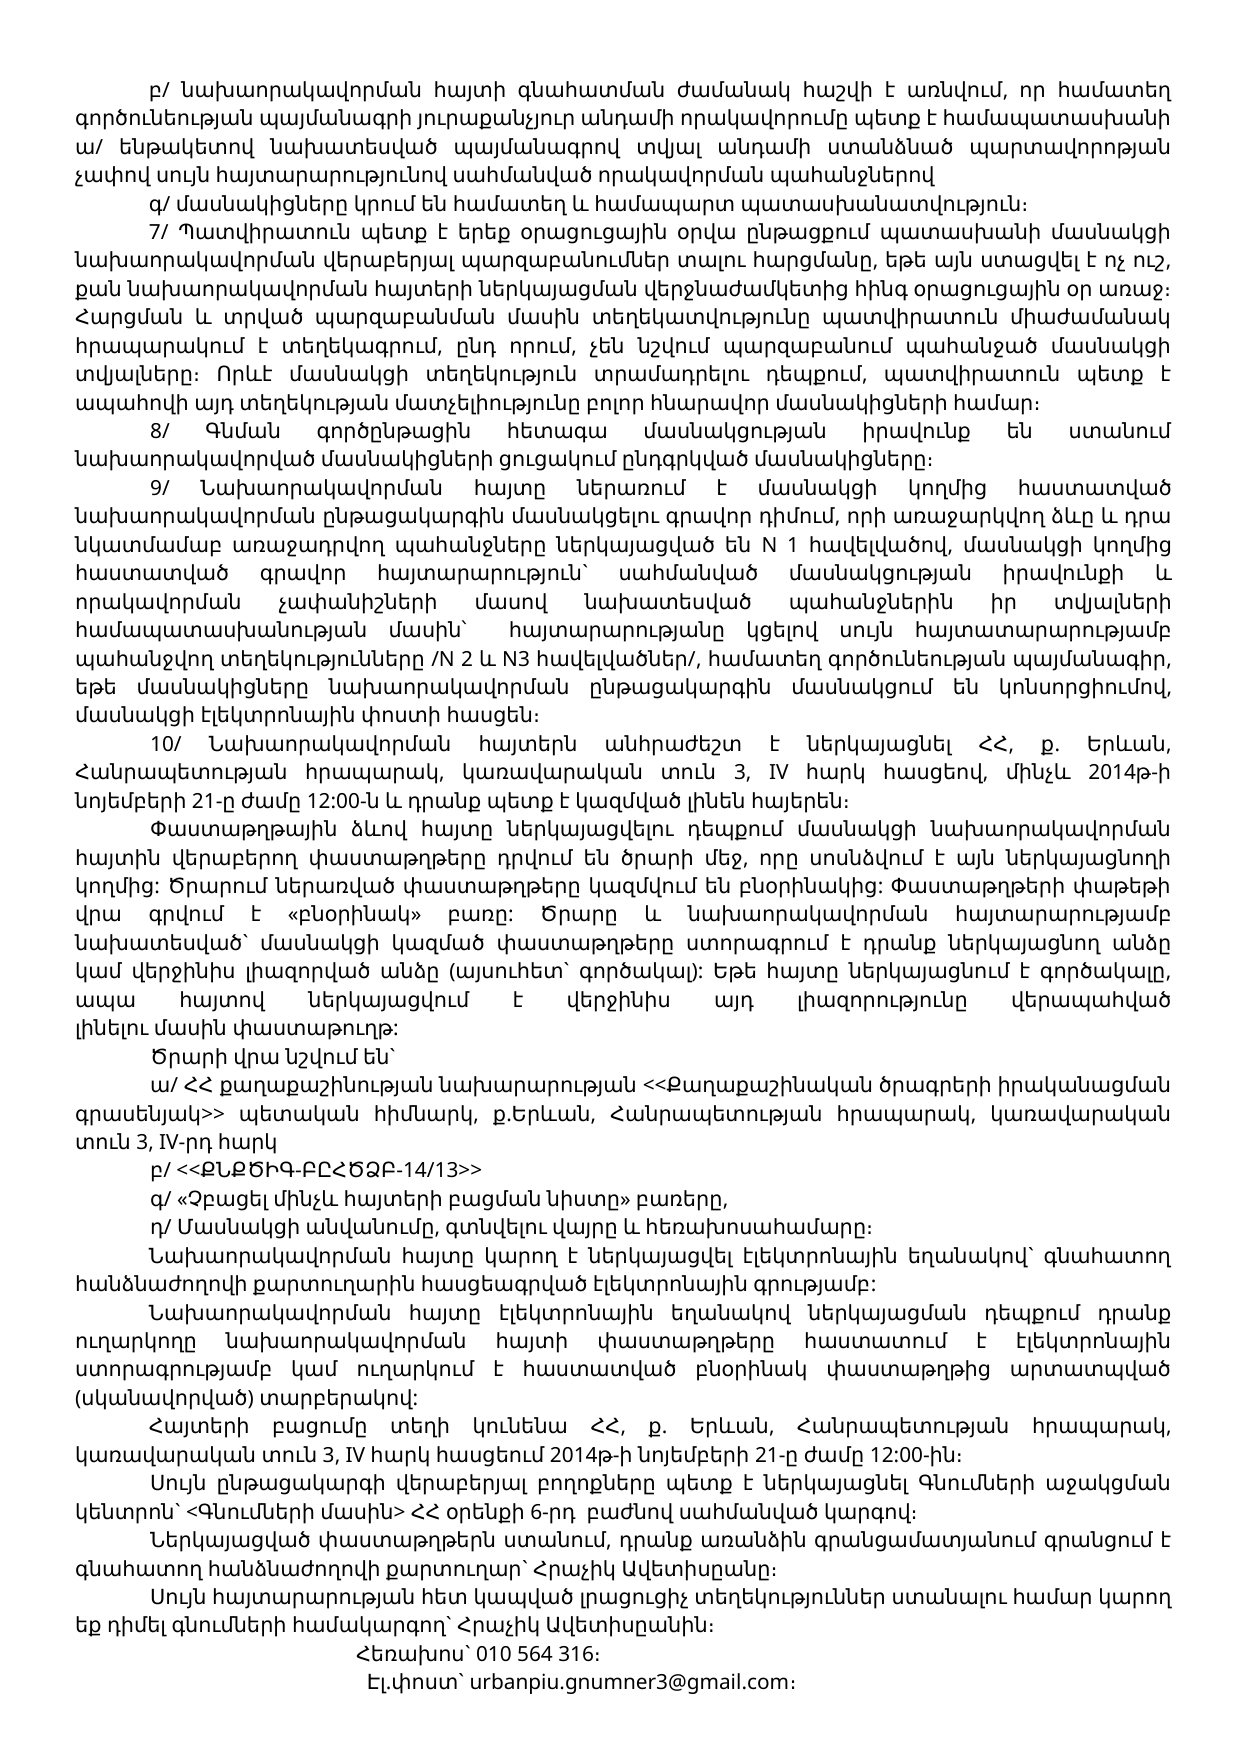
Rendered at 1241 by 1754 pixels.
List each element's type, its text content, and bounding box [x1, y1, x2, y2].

text 8/ Գնման գործընթացին հետագա մասնակցության իրավունք են ստանում նախաորակավորված մասնակիցների ցուցակում ընդգրկված մասնակիցները։ [75, 416, 1172, 473]
text Սույն հայտարարության հետ կապված լրացուցիչ տեղեկություններ ստանալու համար կարող եք դիմել գնումների համակարգող` Հրաչիկ Ավետիսըանին։ [75, 1582, 1172, 1639]
text 10/ Նախաորակավորման հայտերն անհրաժեշտ է ներկայացնել ՀՀ, ք. Երևան, Հանրապետության հրապարակ, կառավարական տուն 3, IV հարկ հասցեով, մինչև 2014թ-ի նոյեմբերի 21-ը ժամը 12:00-ն և դրանք պետք է կազմված լինեն հայերեն։ [75, 729, 1172, 814]
text Ծրարի վրա նշվում են` [75, 1042, 1172, 1070]
text գ/ «Չբացել մինչև հայտերի բացման նիստը» բառերը, [75, 1184, 1172, 1212]
text Հայտերի բացումը տեղի կունենա ՀՀ, ք. Երևան, Հանրապետության հրապարակ, կառավարական տուն 3, IV հարկ հասցեում 2014թ-ի նոյեմբերի 21-ը ժամը 12:00-ին։ [75, 1411, 1172, 1468]
text գ/ մասնակիցները կրում են համատեղ և համապարտ պատասխանատվություն։ [75, 189, 1172, 217]
text 7/ Պատվիրատուն պետք է երեք օրացուցային օրվա ընթացքում պատասխանի մասնակցի նախաորակավորման վերաբերյալ պարզաբանումներ տալու հարցմանը, եթե այն ստացվել է ոչ ուշ, քան նախաորակավորման հայտերի ներկայացման վերջնաժամկետից հինգ օրացուցային օր առաջ։ Հարցման և տրված պարզաբանման մասին տեղեկատվությունը պատվիրատուն միաժամանակ հրապարակում է տեղեկագրում, ընդ որում, չեն նշվում պարզաբանում պահանջած մասնակցի տվյալները։ Որևէ մասնակցի տեղեկություն տրամադրելու դեպքում, պատվիրատուն պետք է ապահովի այդ տեղեկության մատչելիությունը բոլոր հնարավոր մասնակիցների համար։ [75, 217, 1172, 416]
text Փաստաթղթային ձևով հայտը ներկայացվելու դեպքում մասնակցի նախաnրակավորման հայտին վերաբերող փաստաթղթերը դրվում են ծրարի մեջ, որը սոսնձվում է այն ներկայացնողի կողմից: Ծրարում ներառված փաստաթղթերը կազմվում են բնօրինակից: Փաստաթղթերի փաթեթի վրա գրվում է «բնօրինակ» բառը: Ծրարը և նախաորակավորման հայտարարությամբ նախատեսված` մասնակցի կազմած փաստաթղթերը ստորագրում է դրանք ներկայացնող անձը կամ վերջինիս լիազորված անձը (այսուհետ` գործակալ): Եթե հայտը ներկայացնում է գործակալը, ապա հայտով ներկայացվում է վերջինիս այդ լիազորությունը վերապահված լինելու մասին փաստաթուղթ: [75, 814, 1172, 1042]
text Սույն ընթացակարգի վերաբերյալ բողոքները պետք է ներկայացնել Գնումների աջակցման կենտրոն` <Գնումների մասին> ՀՀ օրենքի 6-րդ բաժնով սահմանված կարգով։ [75, 1468, 1172, 1525]
text Հեռախոս` 010 564 316։ [75, 1639, 1172, 1667]
text Նախաորակավորման հայտը էլեկտրոնային եղանակով ներկայացման դեպքում դրանք ուղարկողը նախաորակավորման հայտի փաստաթղթերը հաստատում է էլեկտրոնային ստորագրությամբ կամ ուղարկում է հաստատված բնօրինակ փաստաթղթից արտատպված (սկանավորված) տարբերակով: [75, 1298, 1172, 1411]
text բ/ <<ՔՆՔԾԻԳ-ԲԸՀԾՁԲ-14/13>> [75, 1156, 1172, 1184]
text բ/ նախաորակավորման հայտի գնահատման ժամանակ հաշվի է առնվում, որ համատեղ գործունեության պայմանագրի յուրաքանչյուր անդամի որակավորումը պետք է համապատասխանի ա/ ենթակետով նախատեսված պայմանագրով տվյալ անդամի ստանձնած պարտավորոթյան չափով սույն հայտարարությունով սահմանված որակավորման պահանջներով [75, 75, 1172, 189]
text ա/ ՀՀ քաղաքաշինության նախարարության <<Քաղաքաշինական ծրագրերի իրականացման գրասենյակ>> պետական հիմնարկ, ք.Երևան, Հանրապետության հրապարակ, կառավարական տուն 3, IV-րդ հարկ [75, 1070, 1172, 1156]
text 9/ Նախաորակավորման հայտը ներառում է մասնակցի կողմից հաստատված նախաորակավորման ընթացակարգին մասնակցելու գրավոր դիմում, որի առաջարկվող ձևը և դրա նկատմամաբ առաջադրվող պահանջները ներկայացված են N 1 հավելվածով, մասնակցի կողմից հաստատված գրավոր հայտարարություն` սահմանված մասնակցության իրավունքի և որակավորման չափանիշների մասով նախատեսված պահանջներին իր տվյալների համապատասխանության մասին՝ հայտարարությանը կցելով սույն հայտատարարությամբ պահանջվող տեղեկությունները /N 2 և N3 հավելվածներ/, համատեղ գործունեության պայմանագիր, եթե մասնակիցները նախաորակավորման ընթացակարգին մասնակցում են կոնսորցիումով, մասնակցի էլեկտրոնային փոստի հասցեն։ [75, 473, 1172, 729]
text Նախաորակավորման հայտը կարող է ներկայացվել էլեկտրոնային եղանակով` գնահատող հանձնաժողովի քարտուղարին հասցեագրված էլեկտրոնային գրությամբ: [75, 1241, 1172, 1298]
text դ/ Մասնակցի անվանումը, գտնվելու վայրը և հեռախոսահամարը։ [75, 1212, 1172, 1241]
text Էլ.փոստ` urbanpiu.gnumner3@gmail.com։ [75, 1667, 1172, 1696]
text Ներկայացված փաստաթղթերն ստանում, դրանք առանձին գրանցամատյանում գրանցում է գնահատող հանձնաժողովի քարտուղար` Հրաչիկ Ավետիսըանը։ [75, 1525, 1172, 1582]
